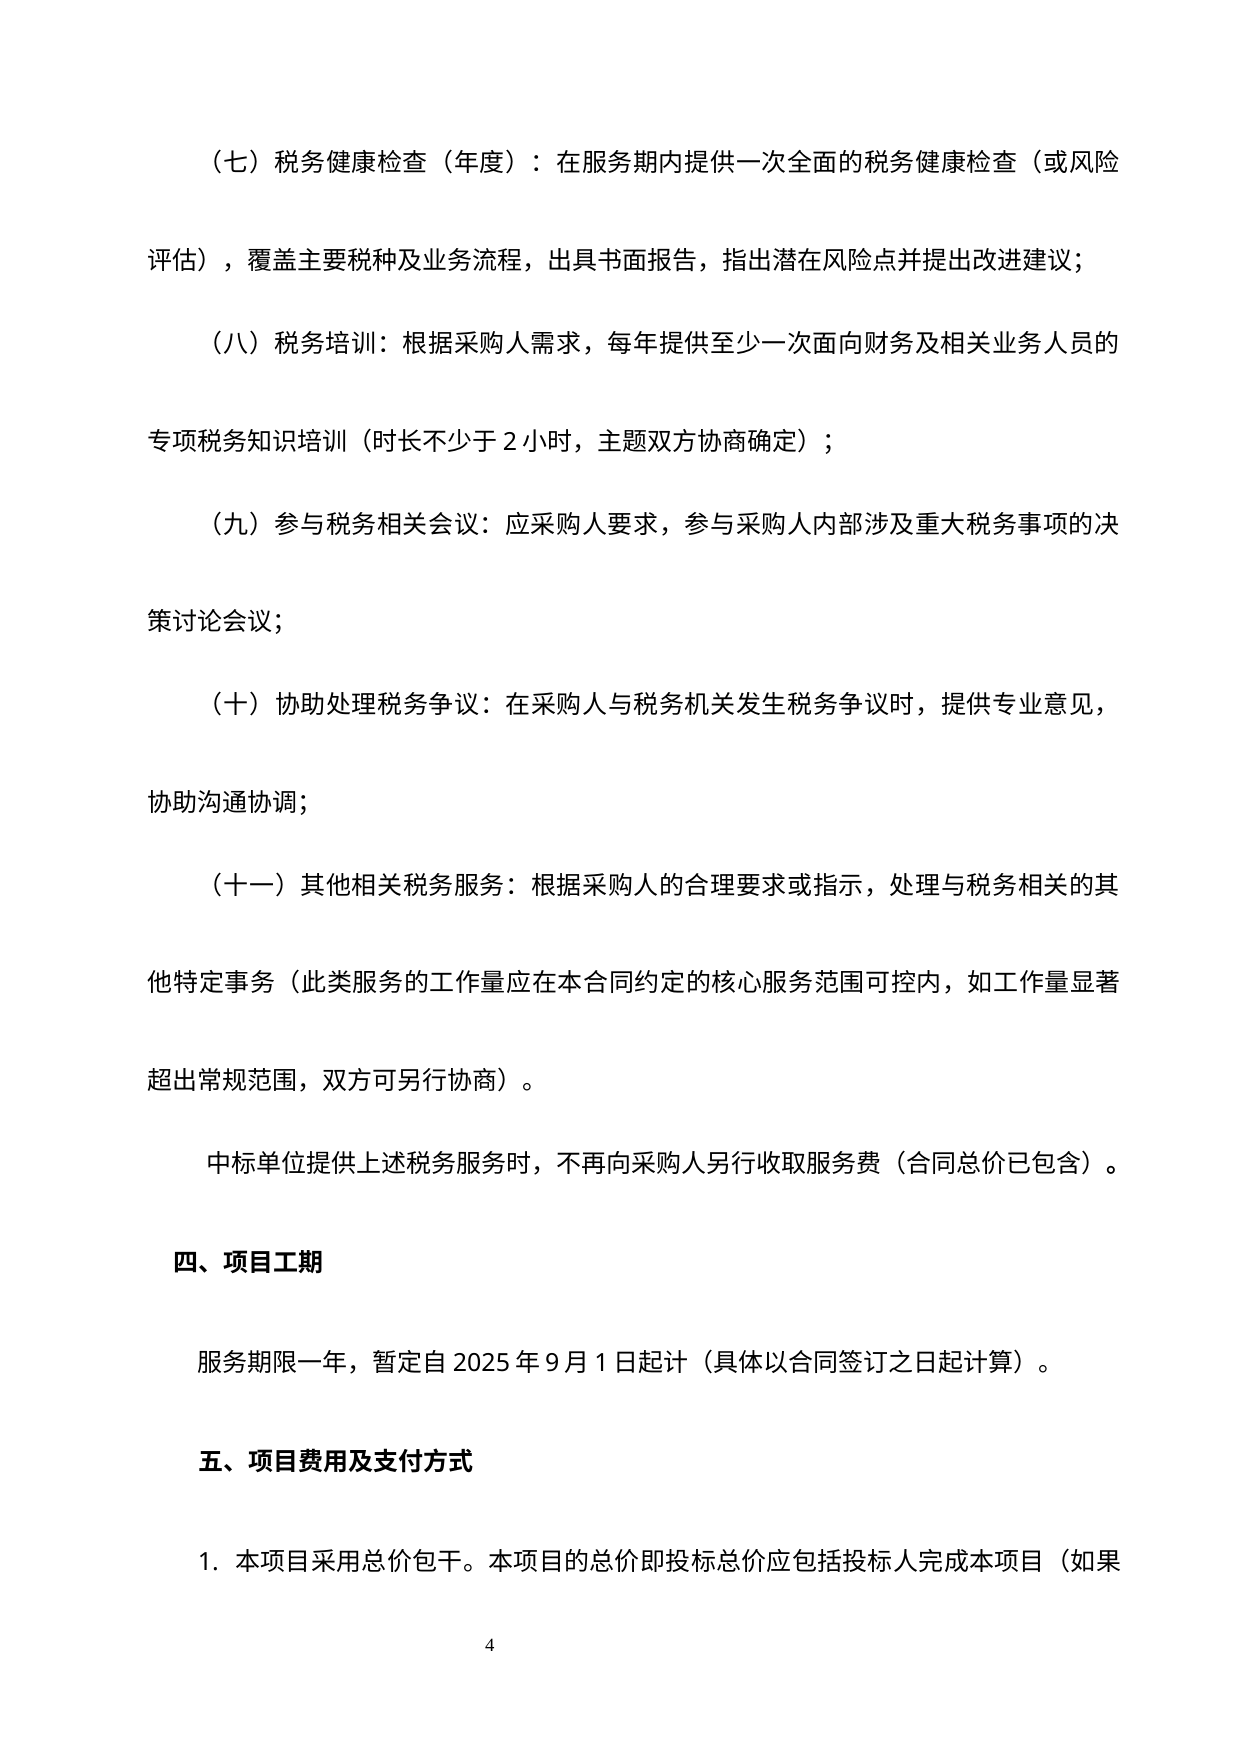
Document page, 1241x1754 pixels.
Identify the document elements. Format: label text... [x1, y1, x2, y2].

text 五、项目费用及支付方式 [198, 1427, 1122, 1492]
text （十一）其他相关税务服务：根据采购人的合理要求或指示，处理与税务相关的其他特定事务（此类服务的工作量应在本合同约定的核心服务范围可控内，如工作量显著超出常规范围，双方可另行协商）。 [148, 851, 1122, 1111]
list 服务期限一年，暂定自2025年9月1日起计（具体以合同签订之日起计算）。 [148, 1328, 1122, 1393]
text （七）税务健康检查（年度）：在服务期内提供一次全面的税务健康检查（或风险评估），覆盖主要税种及业务流程，出具书面报告，指出潜在风险点并提出改进建议； [148, 128, 1122, 291]
list 四、项目工期 [148, 1228, 1122, 1293]
text （十）协助处理税务争议：在采购人与税务机关发生税务争议时，提供专业意见，协助沟通协调； [148, 670, 1122, 833]
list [198, 1527, 1122, 1592]
text （九）参与税务相关会议：应采购人要求，参与采购人内部涉及重大税务事项的决策讨论会议； [148, 490, 1122, 652]
list 中标单位提供上述税务服务时，不再向采购人另行收取服务费（合同总价已包含）。 [148, 1129, 1122, 1194]
text （八）税务培训：根据采购人需求，每年提供至少一次面向财务及相关业务人员的专项税务知识培训（时长不少于2小时，主题双方协商确定）； [148, 309, 1122, 472]
